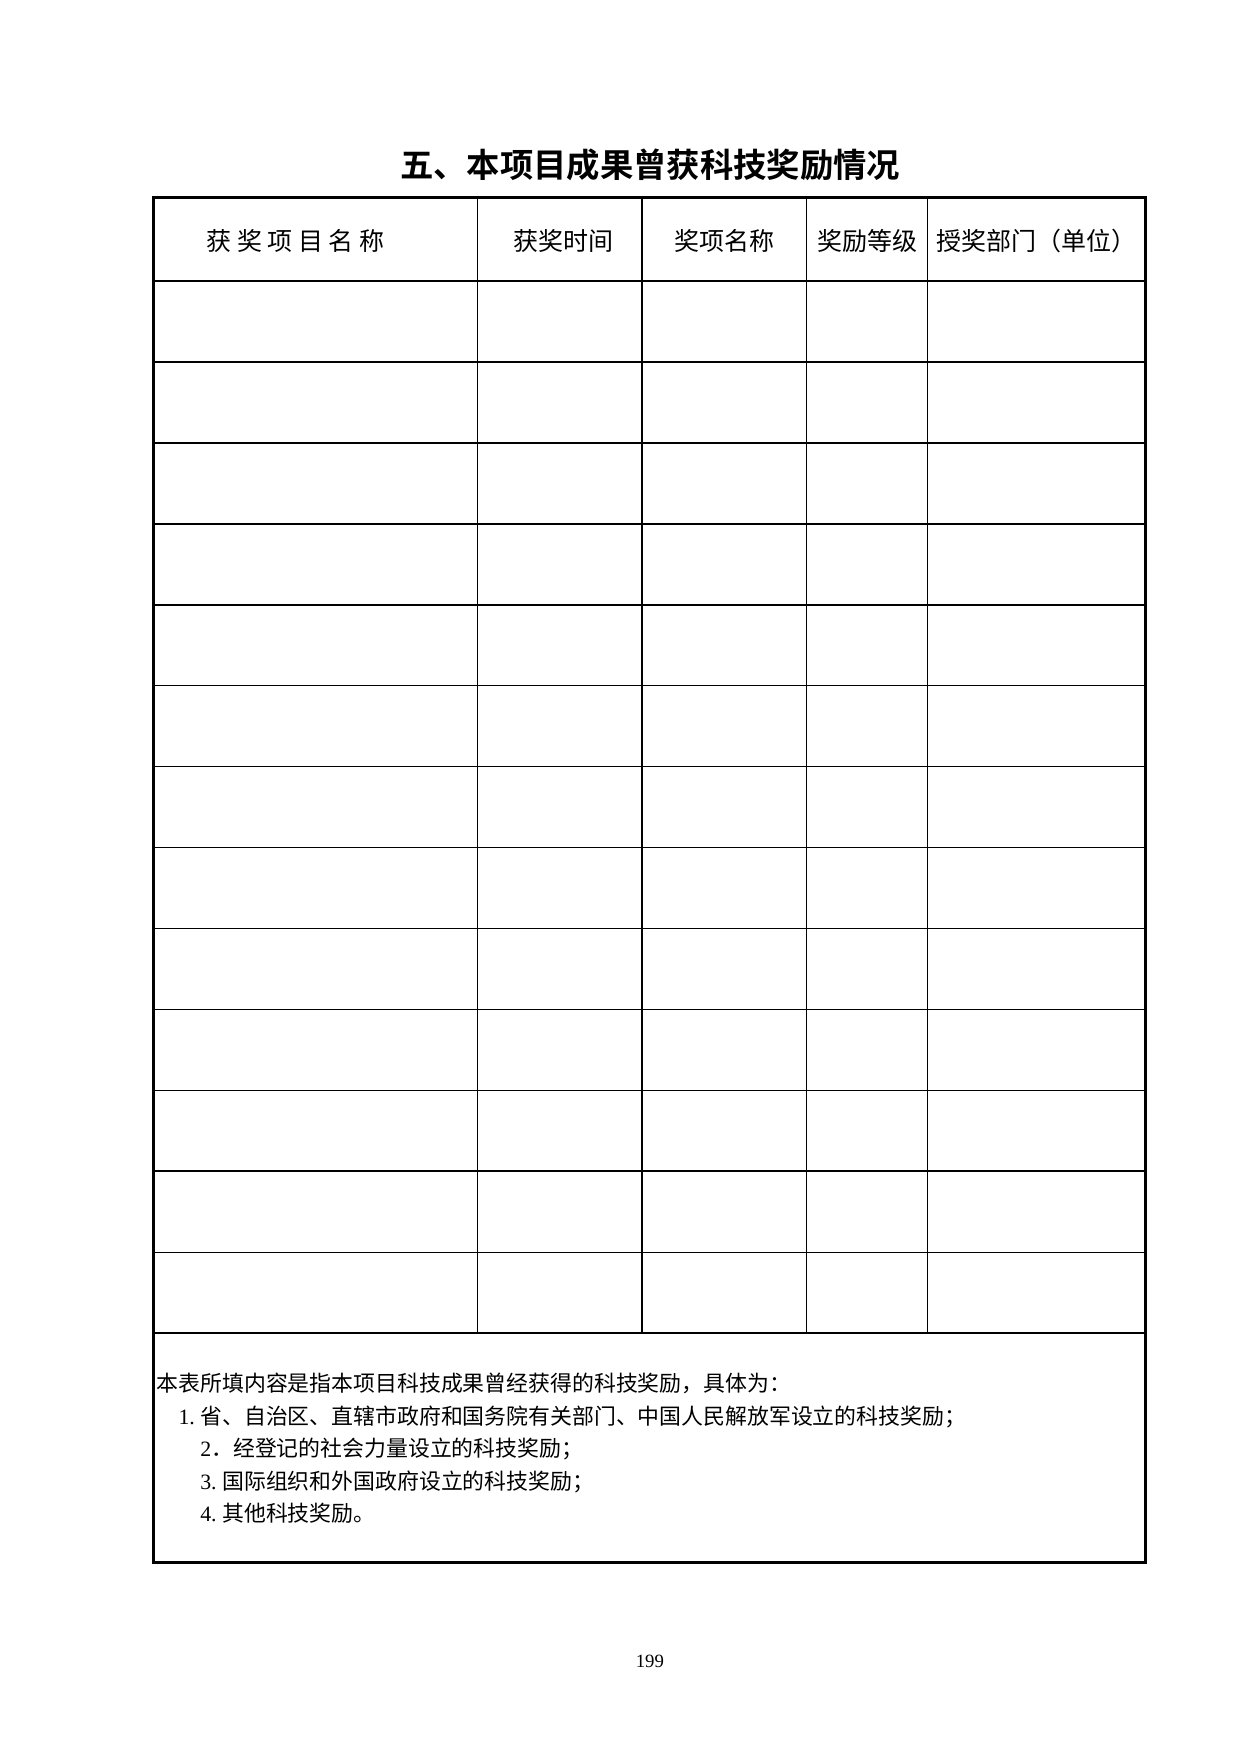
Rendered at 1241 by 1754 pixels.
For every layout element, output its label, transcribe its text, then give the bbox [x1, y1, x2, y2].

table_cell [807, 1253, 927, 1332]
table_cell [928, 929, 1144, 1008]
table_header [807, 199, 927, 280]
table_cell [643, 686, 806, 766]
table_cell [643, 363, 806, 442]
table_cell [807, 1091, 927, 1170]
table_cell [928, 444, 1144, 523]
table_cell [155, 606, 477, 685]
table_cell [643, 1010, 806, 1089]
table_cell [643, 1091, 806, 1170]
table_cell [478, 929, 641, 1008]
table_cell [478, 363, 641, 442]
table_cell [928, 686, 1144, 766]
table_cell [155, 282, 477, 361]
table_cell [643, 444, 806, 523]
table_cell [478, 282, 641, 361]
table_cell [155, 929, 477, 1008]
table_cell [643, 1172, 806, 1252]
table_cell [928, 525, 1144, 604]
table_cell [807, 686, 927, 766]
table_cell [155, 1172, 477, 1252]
subtitle 五、本项目成果曾获科技奖励情况 [148, 131, 1152, 196]
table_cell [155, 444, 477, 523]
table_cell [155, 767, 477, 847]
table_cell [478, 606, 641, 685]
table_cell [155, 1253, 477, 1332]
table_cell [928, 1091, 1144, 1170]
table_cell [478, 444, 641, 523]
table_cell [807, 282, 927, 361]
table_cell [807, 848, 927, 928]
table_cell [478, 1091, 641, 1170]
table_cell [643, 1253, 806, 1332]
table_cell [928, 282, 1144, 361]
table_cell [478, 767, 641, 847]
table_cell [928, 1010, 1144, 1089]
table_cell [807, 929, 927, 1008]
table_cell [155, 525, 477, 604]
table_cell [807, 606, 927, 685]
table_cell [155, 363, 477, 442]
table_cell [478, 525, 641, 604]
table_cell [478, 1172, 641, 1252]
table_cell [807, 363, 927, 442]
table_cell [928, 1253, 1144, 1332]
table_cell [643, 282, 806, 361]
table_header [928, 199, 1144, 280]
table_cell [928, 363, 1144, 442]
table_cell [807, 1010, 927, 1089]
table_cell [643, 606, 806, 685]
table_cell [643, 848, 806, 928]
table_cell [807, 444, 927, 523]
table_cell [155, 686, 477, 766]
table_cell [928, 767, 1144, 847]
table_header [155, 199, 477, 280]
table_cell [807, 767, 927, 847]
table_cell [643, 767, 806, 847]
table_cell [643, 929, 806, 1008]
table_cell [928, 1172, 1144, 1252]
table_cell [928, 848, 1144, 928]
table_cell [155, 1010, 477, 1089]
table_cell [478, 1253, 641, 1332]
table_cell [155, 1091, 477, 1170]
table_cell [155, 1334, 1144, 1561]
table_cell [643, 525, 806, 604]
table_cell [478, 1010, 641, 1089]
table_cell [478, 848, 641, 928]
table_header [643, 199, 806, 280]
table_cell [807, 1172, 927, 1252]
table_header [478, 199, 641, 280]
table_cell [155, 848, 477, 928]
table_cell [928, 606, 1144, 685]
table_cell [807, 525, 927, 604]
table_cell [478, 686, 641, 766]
